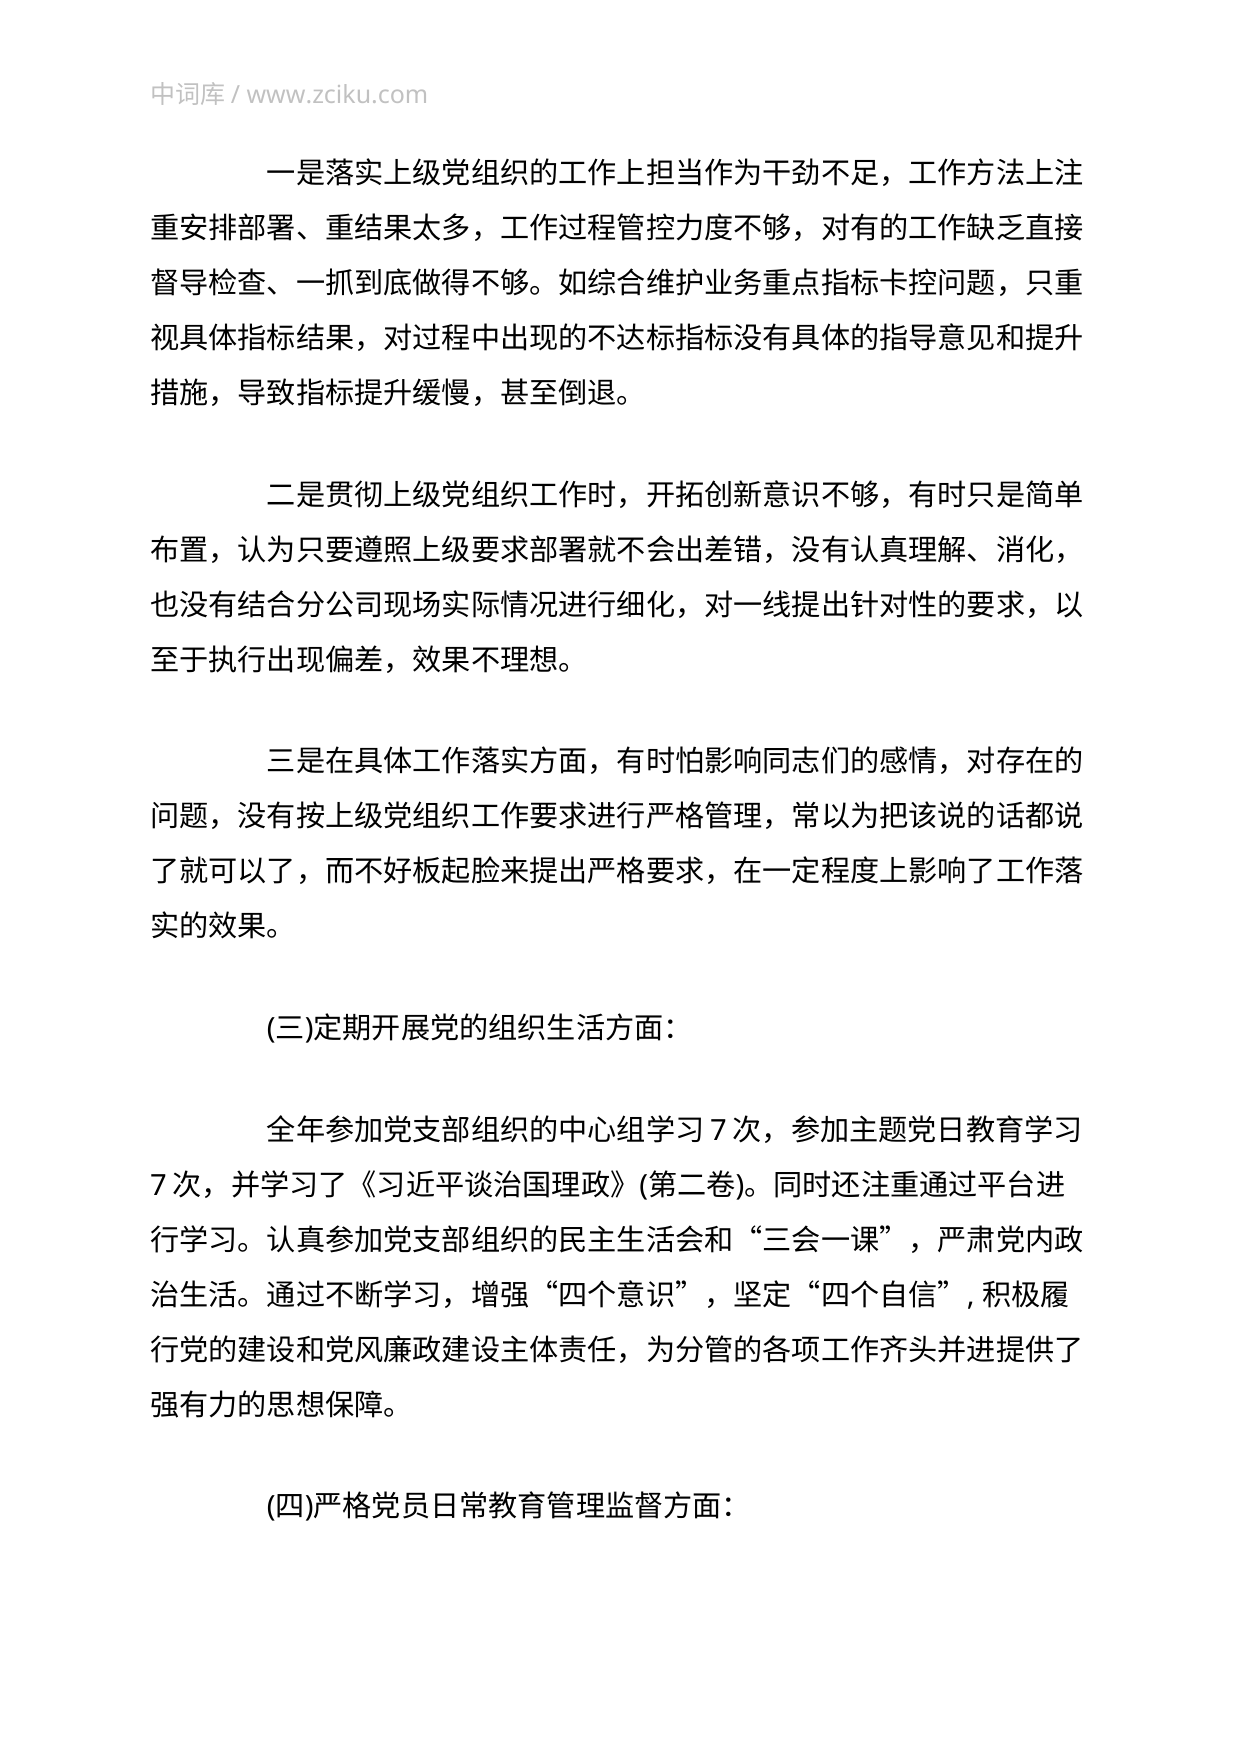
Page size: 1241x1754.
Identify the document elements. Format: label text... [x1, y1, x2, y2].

text 全年参加党支部组织的中心组学习7次，参加主题党日教育学习7次，并学习了《习近平谈治国理政》(第二卷)。同时还注重通过平台进行学习。认真参加党支部组织的民主生活会和“三会一课”，严肃党内政治生活。通过不断学习，增强“四个意识”，坚定“四个自信”, 积极履行党的建设和党风廉政建设主体责任，为分管的各项工作齐头并进提供了强有力的思想保障。 [150, 1106, 1090, 1423]
text (四)严格党员日常教育管理监督方面： [150, 1483, 1090, 1525]
text 三是在具体工作落实方面，有时怕影响同志们的感情，对存在的问题，没有按上级党组织工作要求进行严格管理，常以为把该说的话都说了就可以了，而不好板起脸来提出严格要求，在一定程度上影响了工作落实的效果。 [150, 738, 1090, 945]
text 二是贯彻上级党组织工作时，开拓创新意识不够，有时只是简单布置，认为只要遵照上级要求部署就不会出差错，没有认真理解、消化，也没有结合分公司现场实际情况进行细化，对一线提出针对性的要求，以至于执行出现偏差，效果不理想。 [150, 471, 1090, 678]
text (三)定期开展党的组织生活方面： [150, 1004, 1090, 1047]
text 一是落实上级党组织的工作上担当作为干劲不足，工作方法上注重安排部署、重结果太多，工作过程管控力度不够，对有的工作缺乏直接督导检查、一抓到底做得不够。如综合维护业务重点指标卡控问题，只重视具体指标结果，对过程中出现的不达标指标没有具体的指导意见和提升措施，导致指标提升缓慢，甚至倒退。 [150, 150, 1090, 412]
